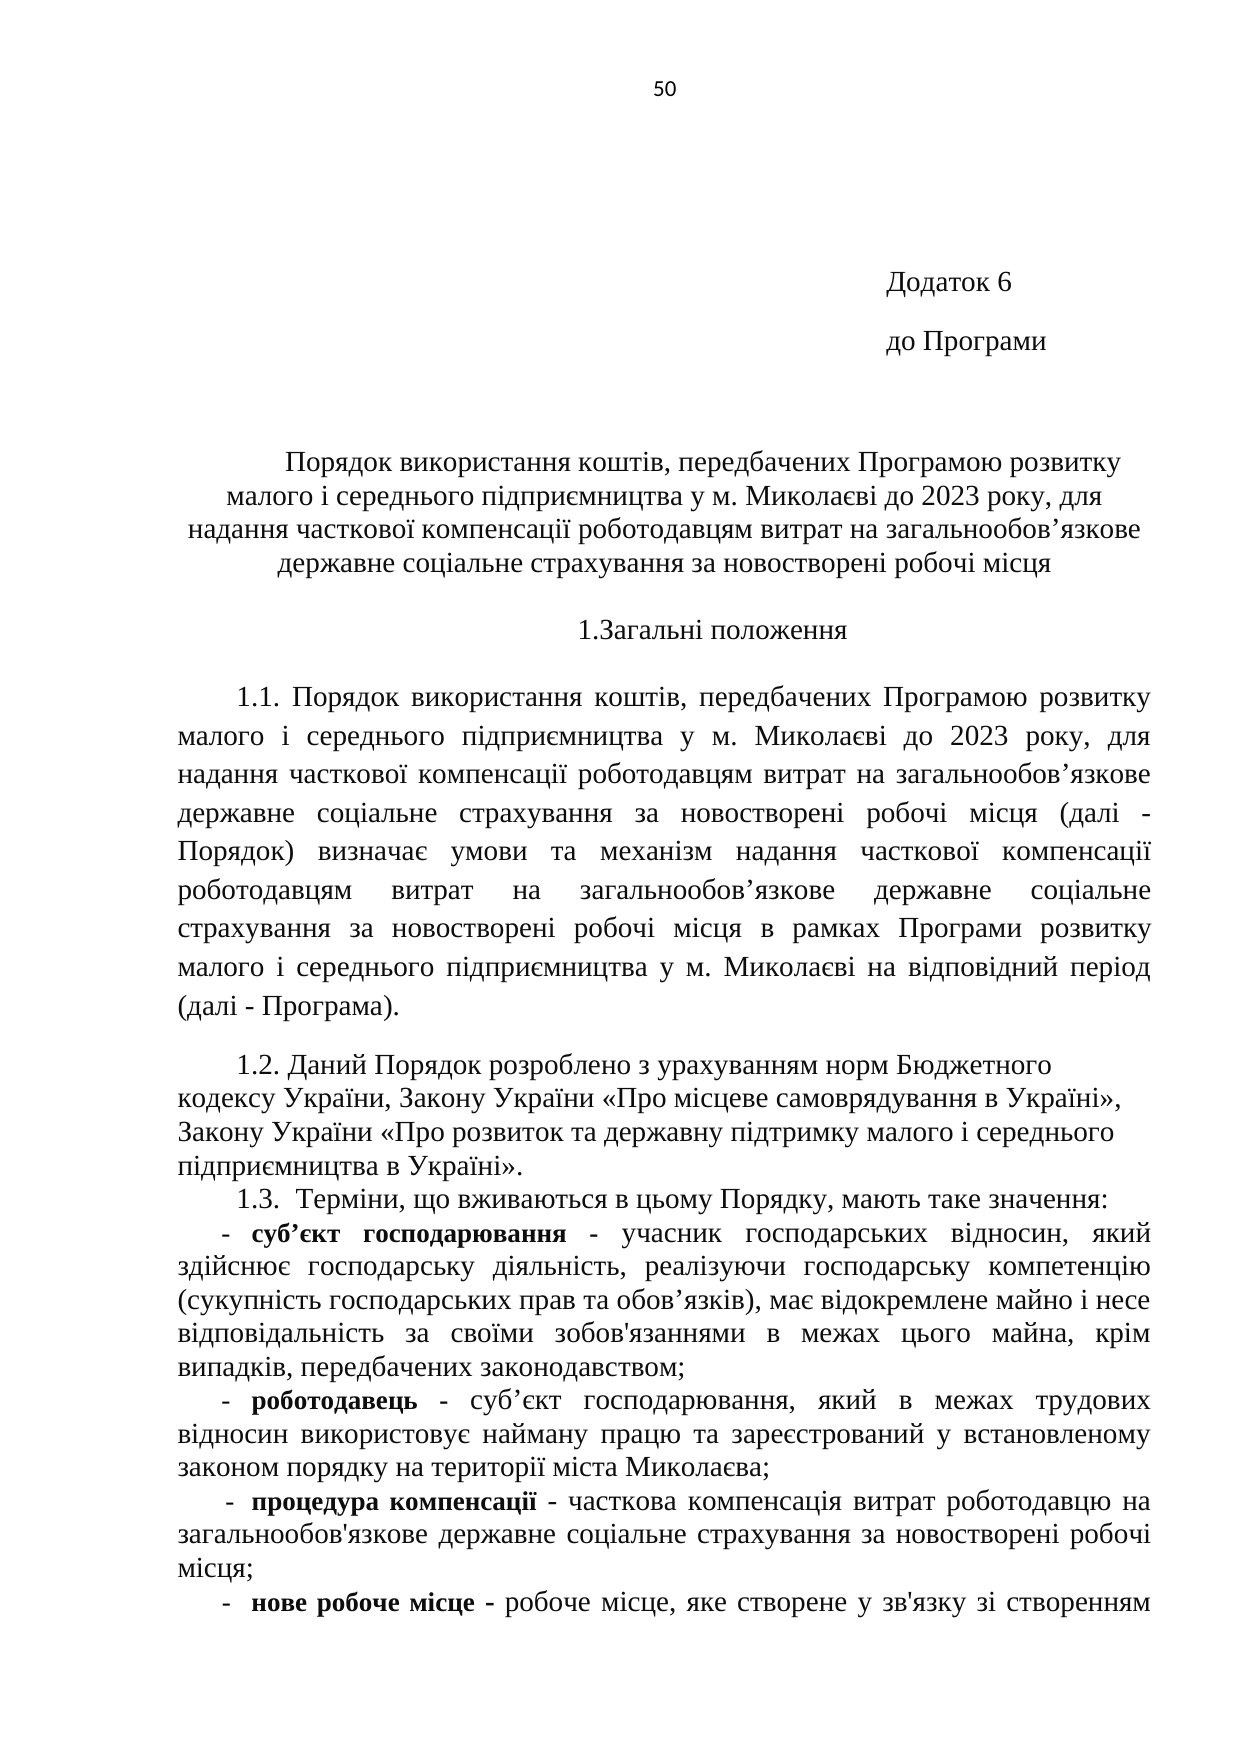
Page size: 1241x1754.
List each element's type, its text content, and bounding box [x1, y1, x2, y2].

text 1.Загальні положення [577, 612, 1152, 646]
list процедура компенсації - часткова компенсація витрат роботодавцю на загальнообов'язкове державне соціальне страхування за новостворені робочі місця; [177, 1483, 1152, 1584]
list суб’єкт господарювання - учасник господарських відносин, який здійснює господарську діяльність, реалізуючи господарську компетенцію (сукупність господарських прав та обов’язків), має відокремлене майно і несе відповідальність за своїми зобов'язаннями в межах цього майна, крім випадків, передбачених законодавством; [177, 1215, 1152, 1382]
list роботодавець - суб’єкт господарювання, який в межах трудових відносин використовує найману працю та зареєстрований у встановленому законом порядку на території міста Миколаєва; [177, 1382, 1152, 1483]
text Порядок використання коштів, передбачених Програмою розвитку малого і середнього підприємництва у м. Миколаєві до 2023 року, для надання часткової компенсації роботодавцям витрат на загальнообов’язкове державне соціальне страхування за новостворені робочі місця [177, 444, 1152, 579]
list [177, 1584, 1152, 1617]
text до Програми [886, 323, 1152, 357]
text 1.1. Порядок використання коштів, передбачених Програмою розвитку малого і середнього підприємництва у м. Миколаєві до 2023 року, для надання часткової компенсації роботодавцям витрат на загальнообов’язкове державне соціальне страхування за новостворені робочі місця (далі - Порядок) визначає умови та механізм надання часткової компенсації роботодавцям витрат на загальнообов’язкове державне соціальне страхування за новостворені робочі місця в рамках Програми розвитку малого і середнього підприємництва у м. Миколаєві на відповідний період (далі - Програма). [177, 679, 1152, 1021]
text Додаток 6 [886, 264, 1152, 297]
text 1.2. Даний Порядок розроблено з урахуванням норм Бюджетного кодексу України, Закону України «Про місцеве самоврядування в Україні», Закону України «Про розвиток та державну підтримку малого і середнього підприємництва в Україні». [177, 1047, 1152, 1181]
list Терміни, що вживаються в цьому Порядку, мають таке значення: [236, 1181, 1152, 1215]
